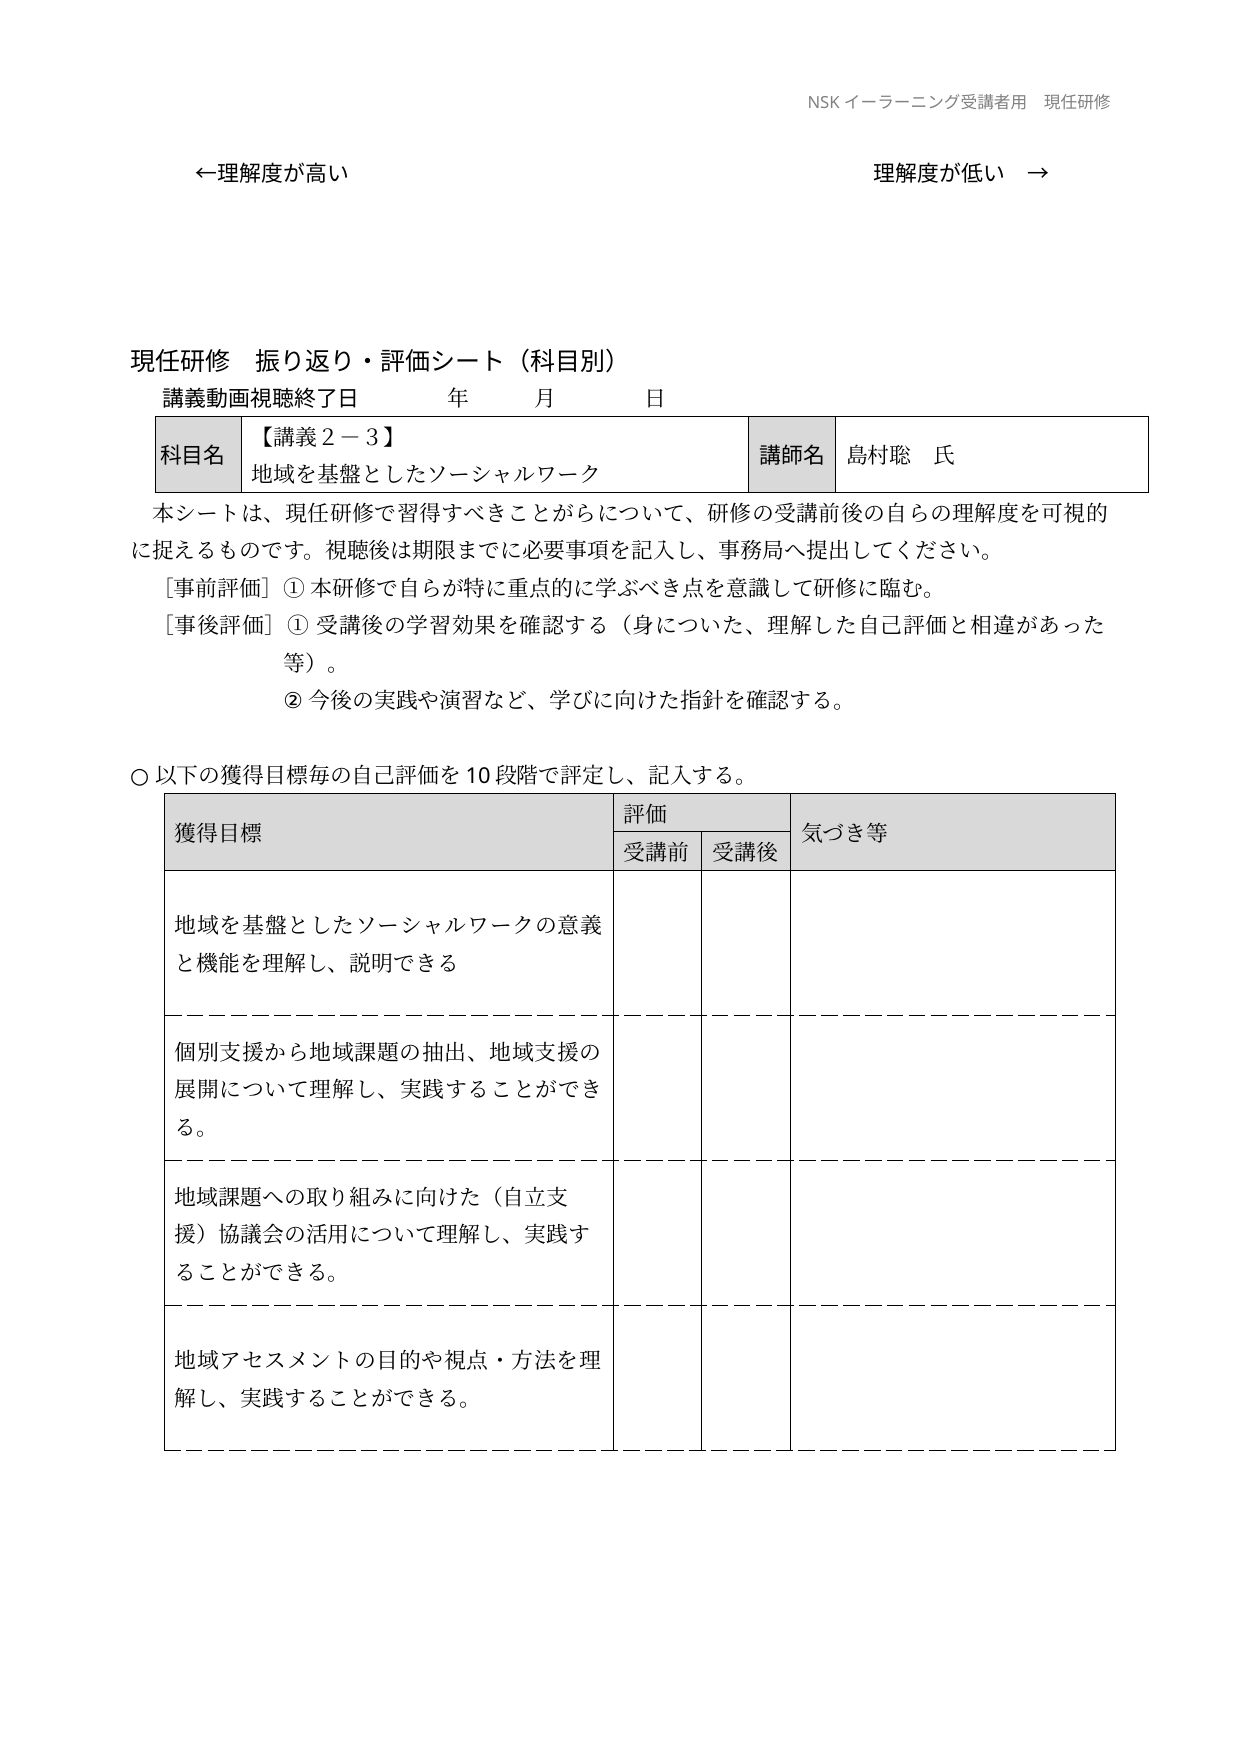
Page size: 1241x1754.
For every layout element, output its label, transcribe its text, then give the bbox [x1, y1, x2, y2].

table_cell 受講後 [702, 832, 790, 870]
table_header 獲得目標 [165, 794, 613, 870]
table_cell 地域アセスメントの目的や視点・方法を理解し、実践することができる。 [165, 1305, 613, 1450]
table_cell 個別支援から地域課題の抽出、地域支援の展開について理解し、実践することができる。 [165, 1015, 613, 1160]
text ←理解度が高い 理解度が低い → [130, 153, 1110, 191]
text ［事後評価］① 受講後の学習効果を確認する（身についた、理解した自己評価と相違があった等）。 [152, 605, 1110, 680]
table_header 科目名 [156, 417, 241, 492]
table_header 評価 [614, 794, 790, 831]
table_cell [791, 1015, 1115, 1160]
text 本シートは、現任研修で習得すべきことがらについて、研修の受講前後の自らの理解度を可視的に捉えるものです。視聴後は期限までに必要事項を記入し、事務局へ提出してください。 [130, 493, 1110, 568]
table_cell [791, 1160, 1115, 1305]
table_cell 地域を基盤としたソーシャルワークの意義と機能を理解し、説明できる [165, 871, 613, 1015]
table_cell [702, 871, 790, 1015]
table_cell [791, 1305, 1115, 1450]
table_header 講師名 [749, 417, 835, 492]
table_header 気づき等 [791, 794, 1115, 870]
text 現任研修 振り返り・評価シート（科目別） [130, 341, 1110, 378]
table_cell [614, 1305, 701, 1450]
table_cell [614, 1160, 701, 1305]
table_cell [702, 1160, 790, 1305]
table_cell [702, 1305, 790, 1450]
table_cell [614, 871, 701, 1015]
table_header 【講義２－３】 地域を基盤としたソーシャルワーク [242, 417, 748, 492]
text ［事前評価］① 本研修で自らが特に重点的に学ぶべき点を意識して研修に臨む。 [130, 568, 1110, 605]
text ② 今後の実践や演習など、学びに向けた指針を確認する。 [283, 680, 1110, 718]
table_cell 受講前 [614, 832, 701, 870]
text ○ 以下の獲得目標毎の自己評価を10段階で評定し、記入する。 [130, 755, 1110, 793]
table_cell [791, 871, 1115, 1015]
table_cell 地域課題への取り組みに向けた（自立支援）協議会の活用について理解し、実践することができる。 [165, 1160, 613, 1305]
text 講義動画視聴終了日 年 月 日 [130, 378, 1110, 416]
table_cell [702, 1015, 790, 1160]
table_cell [614, 1015, 701, 1160]
table_header 島村聡 氏 [836, 417, 1148, 492]
